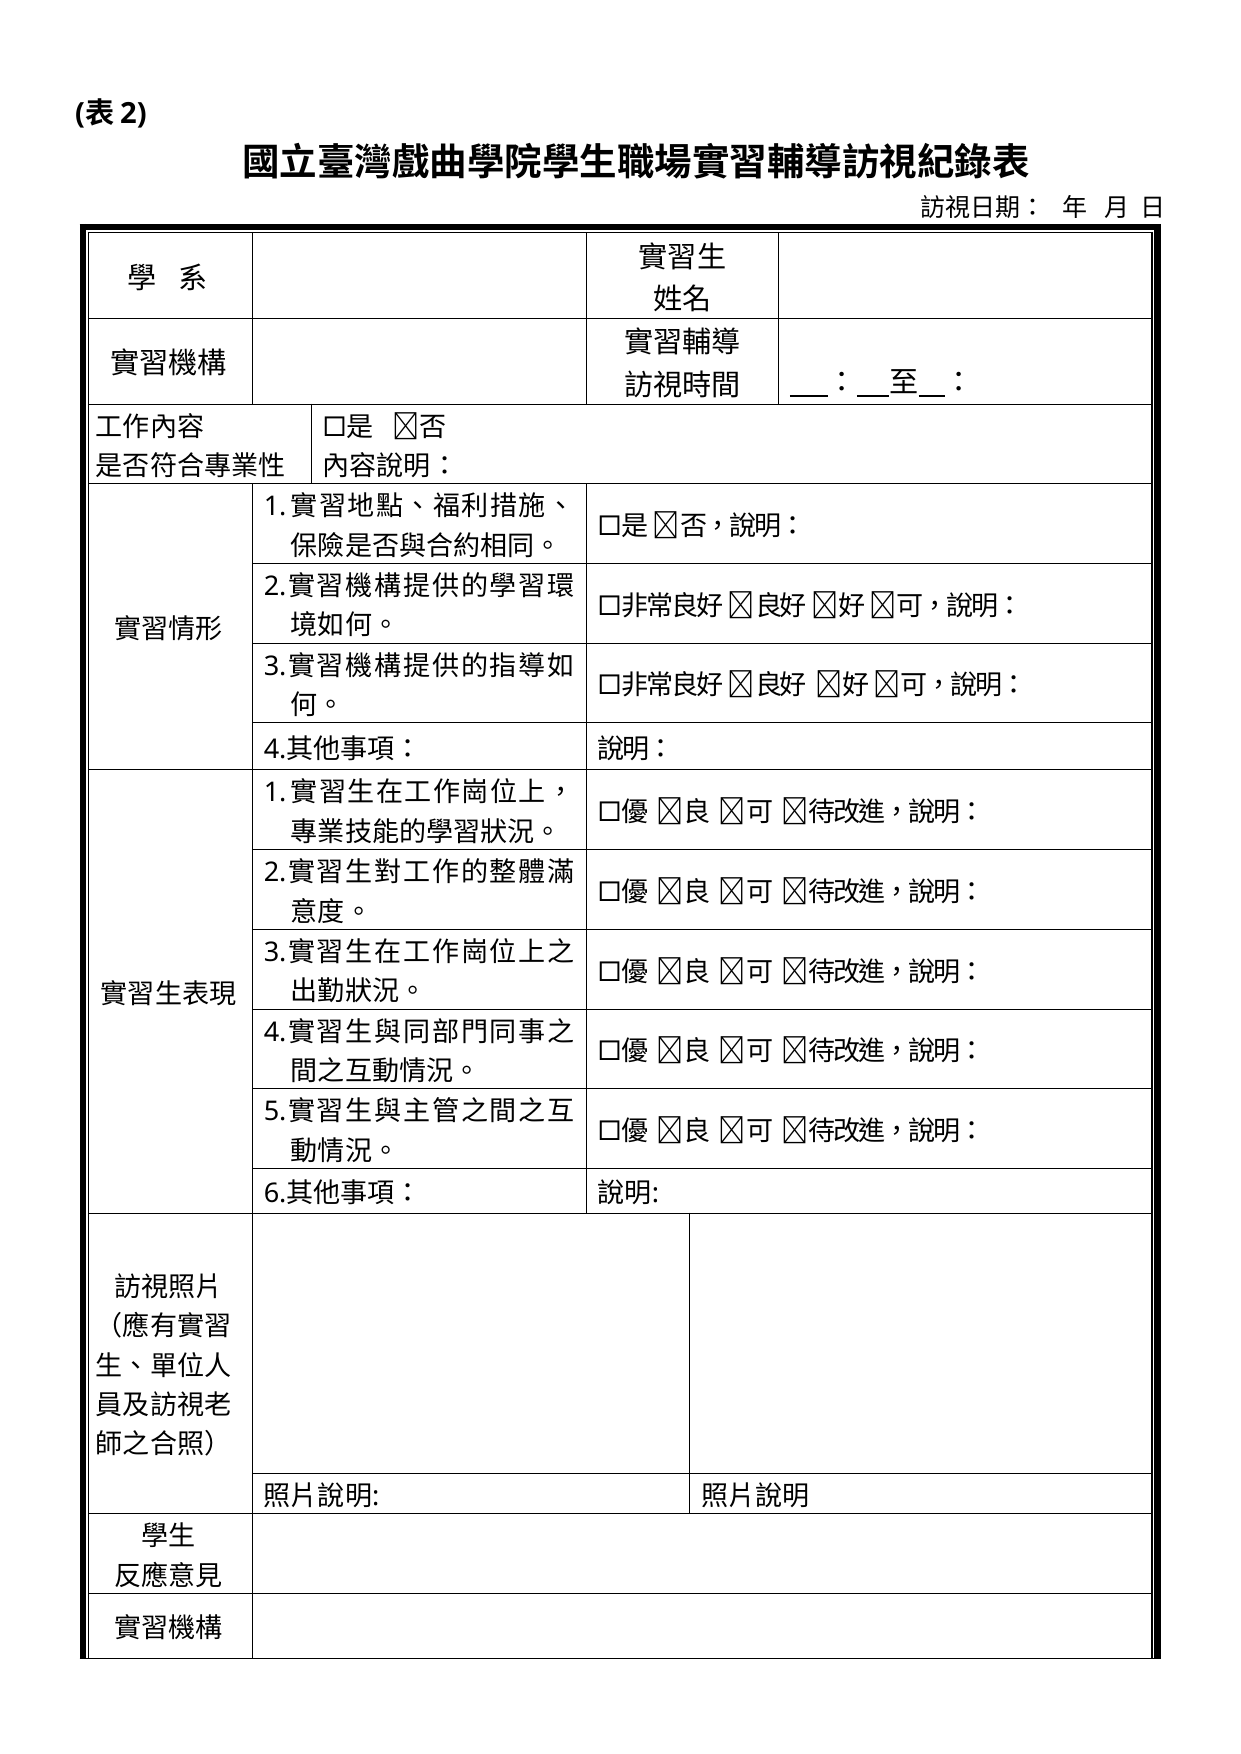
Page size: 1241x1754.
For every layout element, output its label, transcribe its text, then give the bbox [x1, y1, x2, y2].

table_cell 工作內容 是否符合專業性 [89, 405, 311, 483]
table_cell [690, 1214, 1151, 1473]
table_cell 實習生在工作崗位上，專業技能的學習狀況。 [253, 770, 586, 849]
table_cell 5.實習生與主管之間之互動情況。 [253, 1089, 586, 1168]
table_cell 說明： [587, 723, 1151, 769]
table_cell 2.實習機構提供的學習環境如何。 [253, 564, 586, 642]
table_header 學 系 [89, 233, 252, 318]
table_cell 實習機構 主管意見 [89, 1594, 252, 1658]
table_cell 3.實習機構提供的指導如何。 [253, 644, 586, 722]
table_cell 非常良好 良好 好 可，說明： [587, 644, 1151, 722]
text 訪視日期： 年 月 日 [75, 186, 1165, 224]
table_cell 優 良 可 待改進，說明： [587, 930, 1151, 1008]
text (表2) [75, 89, 1165, 132]
list 國立臺灣戲曲學院學生職場實習輔導訪視紀錄表 [83, 132, 1065, 186]
table_cell 優 良 可 待改進，說明： [587, 770, 1151, 849]
table_header [779, 233, 1151, 318]
table_header 實習生 姓名 [587, 233, 778, 318]
table_cell 實習輔導 訪視時間 [587, 319, 778, 403]
table_cell 說明: [587, 1169, 1151, 1212]
table_cell 實習情形 [89, 484, 252, 769]
table_cell 實習生表現 [89, 770, 252, 1212]
table_cell 實習地點、福利措施、保險是否與合約相同。 [253, 484, 586, 563]
table_cell 非常良好 良好 好 可，說明： [587, 564, 1151, 642]
table_cell 學生 反應意見 [89, 1514, 252, 1593]
table_cell 4.其他事項： [253, 723, 586, 769]
table_cell 照片說明 [690, 1474, 1151, 1513]
table_cell [253, 1514, 1151, 1593]
table_cell [253, 319, 586, 403]
table_cell 是 否，說明： [587, 484, 1151, 563]
table_cell 照片說明: [253, 1474, 689, 1513]
table_cell 4.實習生與同部門同事之間之互動情況。 [253, 1010, 586, 1088]
table_cell 訪視照片 （應有實習生、單位人員及訪視老師之合照） [89, 1214, 252, 1513]
table_cell 優 良 可 待改進，說明： [587, 1010, 1151, 1088]
table_cell 3.實習生在工作崗位上之出勤狀況。 [253, 930, 586, 1008]
table_cell 優 良 可 待改進，說明： [587, 850, 1151, 929]
table_cell [253, 1594, 1151, 1658]
table_cell [253, 1214, 689, 1473]
table_cell 實習機構 [89, 319, 252, 403]
table_cell 優 良 可 待改進，說明： [587, 1089, 1151, 1168]
table_cell 是 否 內容說明： [312, 405, 1151, 483]
table_cell 6.其他事項： [253, 1169, 586, 1212]
table_cell ： 至 ： [779, 319, 1151, 403]
table_cell 2.實習生對工作的整體滿意度。 [253, 850, 586, 929]
table_header [253, 233, 586, 318]
